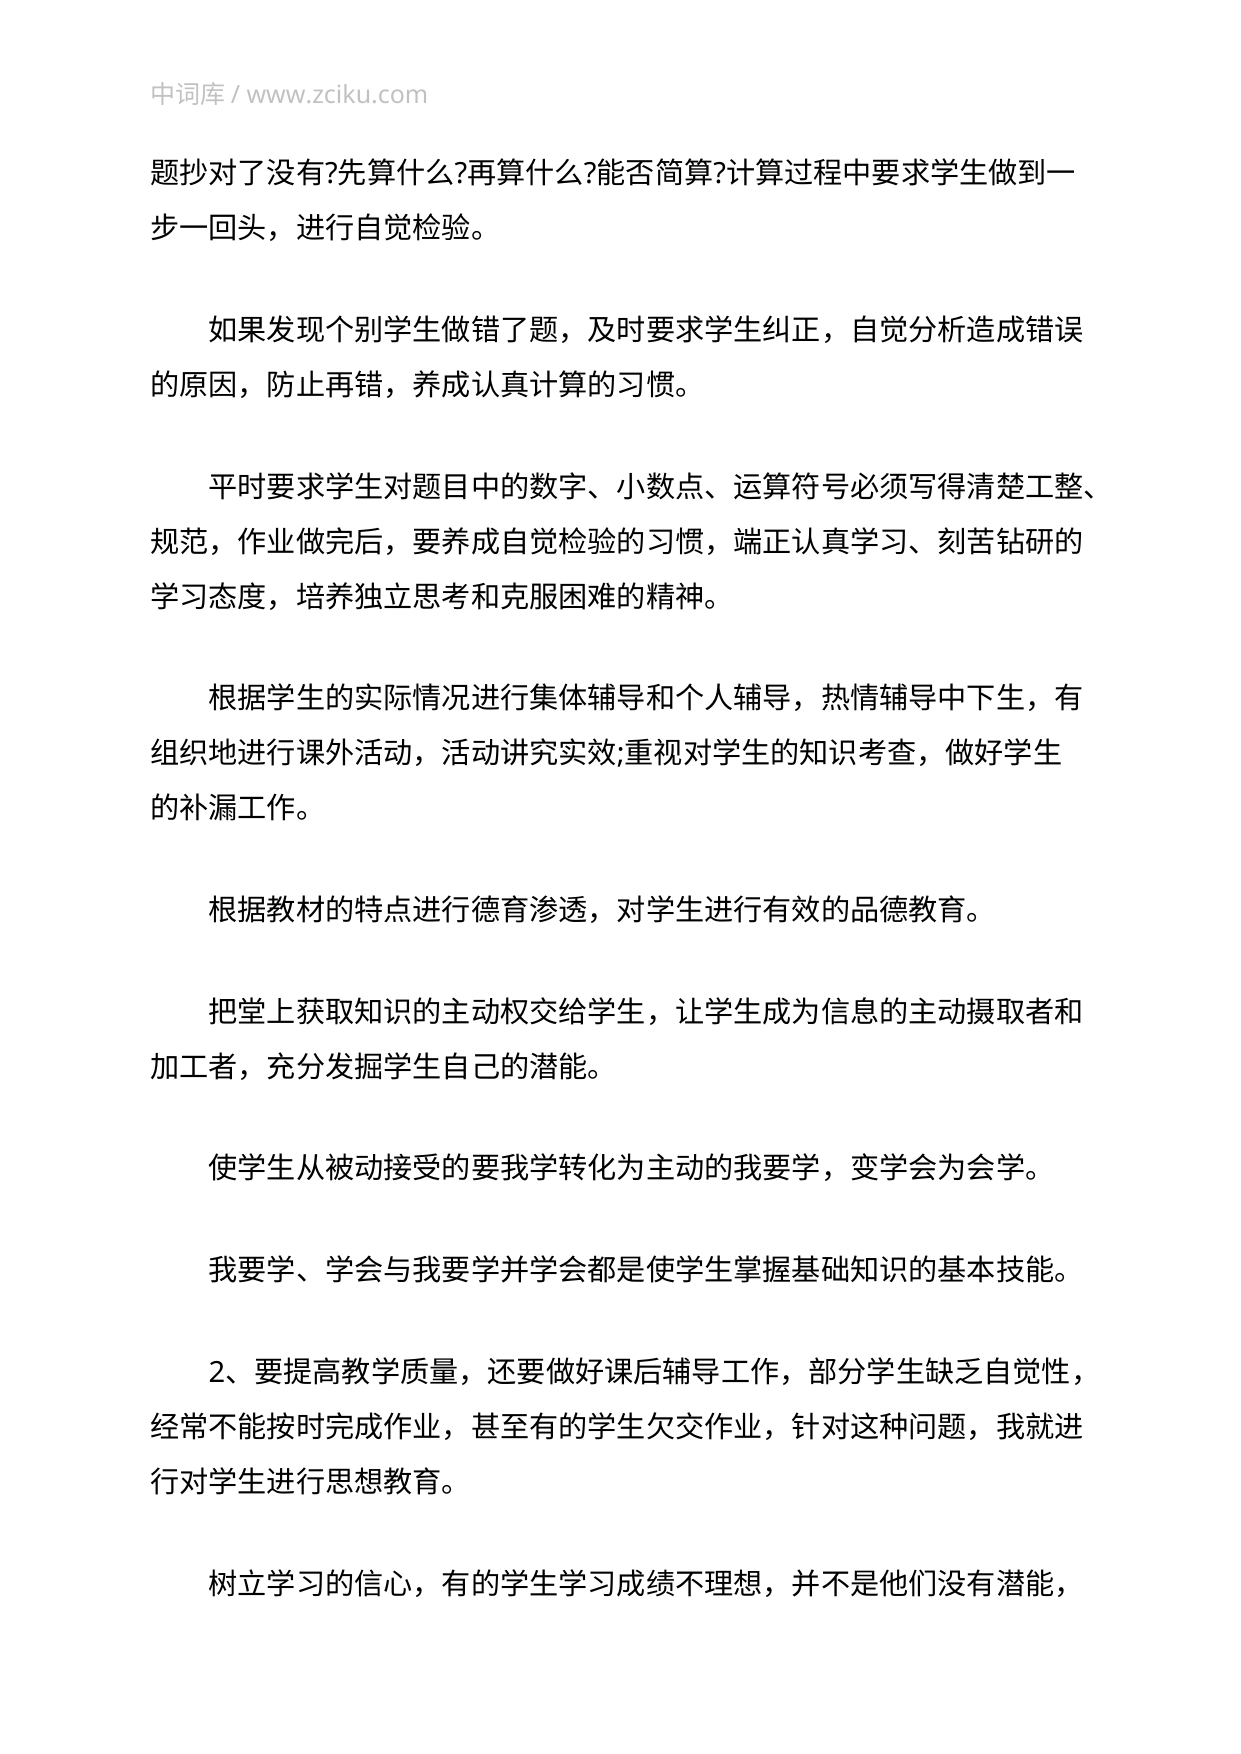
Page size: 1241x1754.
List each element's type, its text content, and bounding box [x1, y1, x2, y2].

text 平时要求学生对题目中的数字、小数点、运算符号必须写得清楚工整、规范，作业做完后，要养成自觉检验的习惯，端正认真学习、刻苦钻研的学习态度，培养独立思考和克服困难的精神。 [150, 463, 1090, 616]
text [150, 150, 1090, 247]
text 如果发现个别学生做错了题，及时要求学生纠正，自觉分析造成错误的原因，防止再错，养成认真计算的习惯。 [150, 307, 1090, 404]
text 我要学、学会与我要学并学会都是使学生掌握基础知识的基本技能。 [150, 1247, 1090, 1289]
text 把堂上获取知识的主动权交给学生，让学生成为信息的主动摄取者和加工者，充分发掘学生自己的潜能。 [150, 988, 1090, 1086]
text 根据教材的特点进行德育渗透，对学生进行有效的品德教育。 [150, 887, 1090, 929]
text 2、要提高教学质量，还要做好课后辅导工作，部分学生缺乏自觉性，经常不能按时完成作业，甚至有的学生欠交作业，针对这种问题，我就进行对学生进行思想教育。 [150, 1349, 1090, 1501]
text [150, 1560, 1090, 1603]
text 根据学生的实际情况进行集体辅导和个人辅导，热情辅导中下生，有组织地进行课外活动，活动讲究实效;重视对学生的知识考查，做好学生的补漏工作。 [150, 675, 1090, 827]
text 使学生从被动接受的要我学转化为主动的我要学，变学会为会学。 [150, 1145, 1090, 1187]
